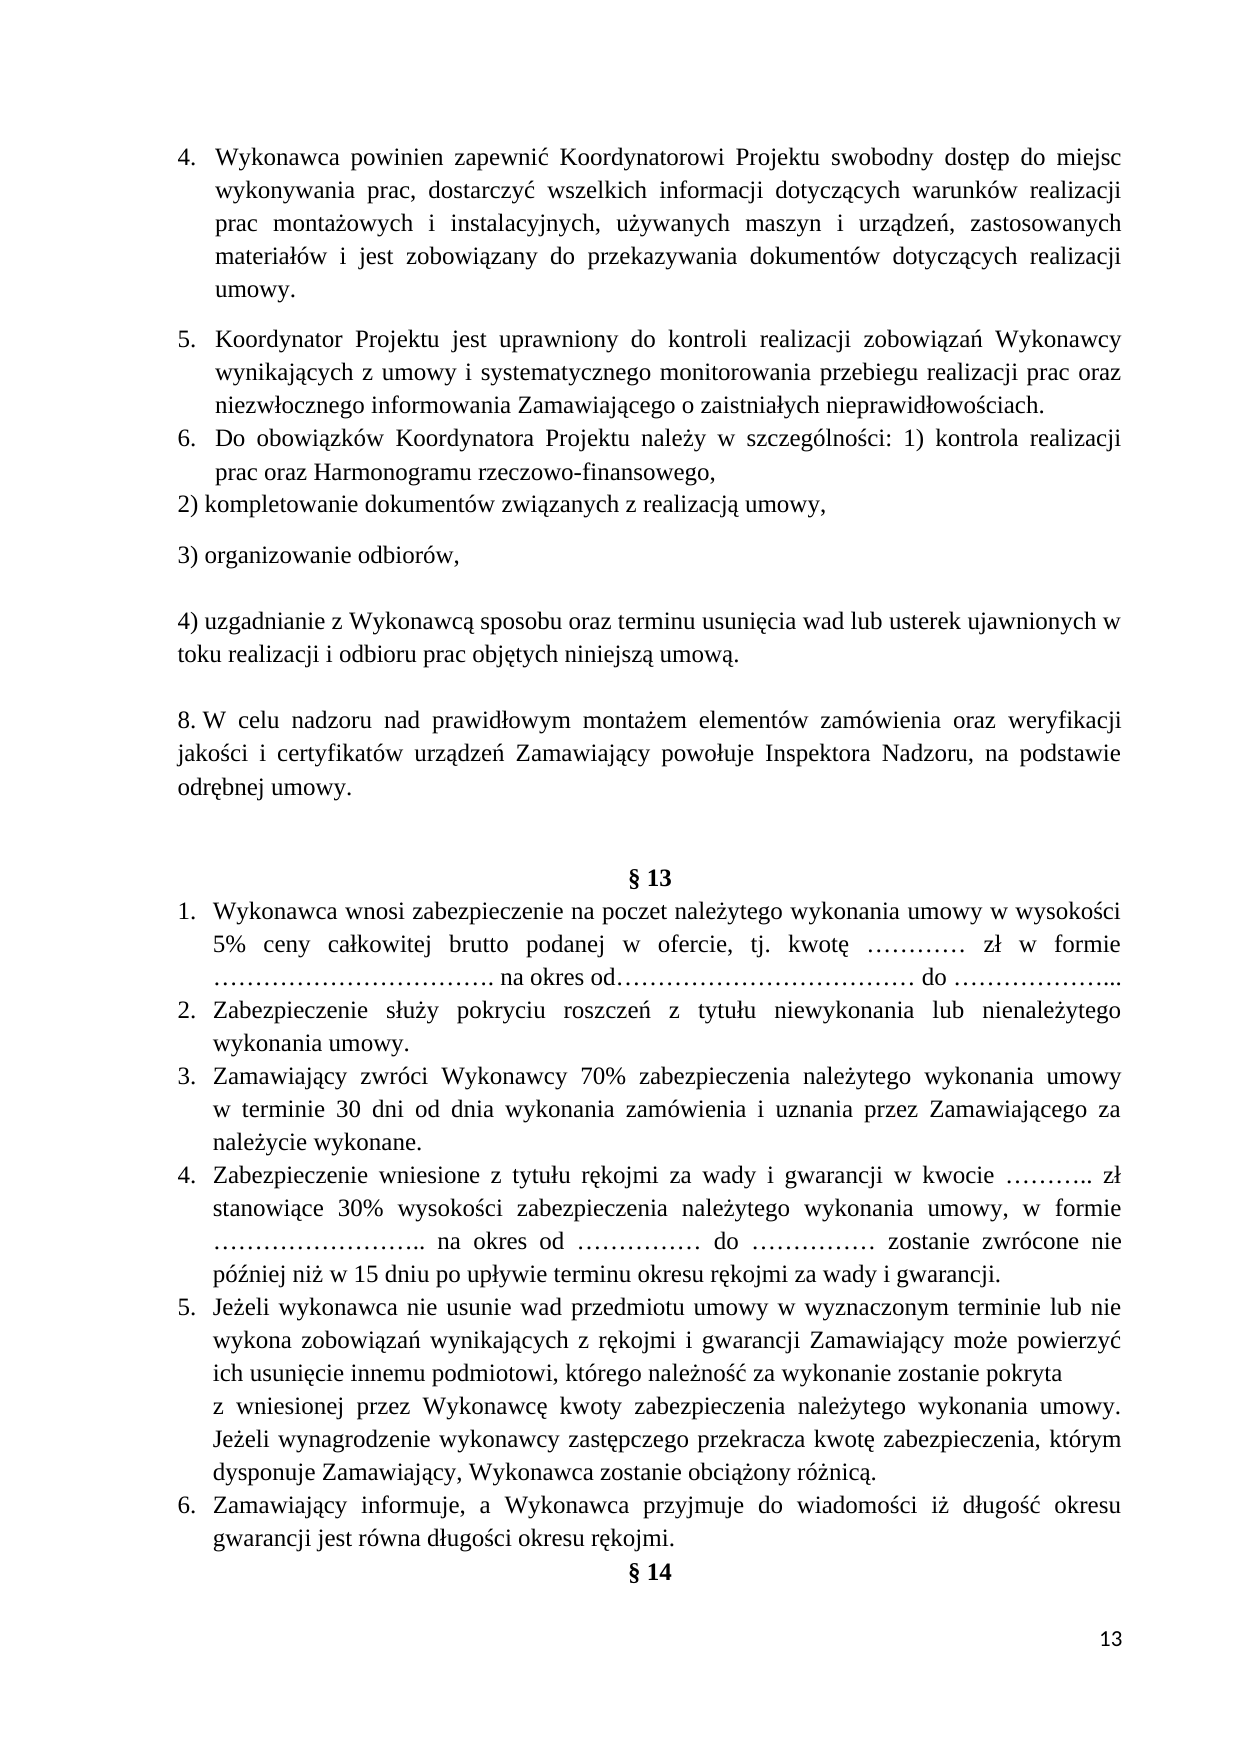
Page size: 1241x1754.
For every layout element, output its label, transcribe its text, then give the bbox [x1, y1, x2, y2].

list Zamawiający zwróci Wykonawcy 70% zabezpieczenia należytego wykonania umowy w terminie 30 dni od dnia wykonania zamówienia i uznania przez Zamawiającego za należycie wykonane. [177, 1061, 1122, 1156]
list W celu nadzoru nad prawidłowym montażem elementów zamówienia oraz weryfikacji jakości i certyfikatów urządzeń Zamawiający powołuje Inspektora Nadzoru, na podstawie odrębnej umowy. [177, 706, 1122, 800]
list Zamawiający informuje, a Wykonawca przyjmuje do wiadomości iż długość okresu gwarancji jest równa długości okresu rękojmi. [177, 1491, 1122, 1552]
list Zabezpieczenie służy pokryciu roszczeń z tytułu niewykonania lub nienależytego wykonania umowy. [177, 995, 1122, 1057]
list Zabezpieczenie wniesione z tytułu rękojmi za wady i gwarancji w kwocie ……….. zł stanowiące 30% wysokości zabezpieczenia należytego wykonania umowy, w formie …………………….. na okres od …………… do …………… zostanie zwrócone nie później niż w 15 dniu po upływie terminu okresu rękojmi za wady i gwarancji. [177, 1160, 1122, 1288]
text § 13 [177, 863, 1122, 892]
text 4) uzgadnianie z Wykonawcą sposobu oraz terminu usunięcia wad lub usterek ujawnionych w toku realizacji i odbioru prac objętych niniejszą umową. [177, 606, 1122, 668]
text 3) organizowanie odbiorów, [177, 540, 1122, 569]
text § 14 [177, 1557, 1122, 1585]
list Do obowiązków Koordynatora Projektu należy w szczególności: 1) kontrola realizacji prac oraz Harmonogramu rzeczowo-finansowego, [177, 423, 1122, 485]
list Jeżeli wykonawca nie usunie wad przedmiotu umowy w wyznaczonym terminie lub nie wykona zobowiązań wynikających z rękojmi i gwarancji Zamawiający może powierzyć ich usunięcie innemu podmiotowi, którego należność za wykonanie zostanie pokryta z wniesionej przez Wykonawcę kwoty zabezpieczenia należytego wykonania umowy. Jeżeli wynagrodzenie wykonawcy zastępczego przekracza kwotę zabezpieczenia, którym dysponuje Zamawiający, Wykonawca zostanie obciążony różnicą. [177, 1292, 1122, 1486]
list Koordynator Projektu jest uprawniony do kontroli realizacji zobowiązań Wykonawcy wynikających z umowy i systematycznego monitorowania przebiegu realizacji prac oraz niezwłocznego informowania Zamawiającego o zaistniałych nieprawidłowościach. [177, 324, 1122, 419]
text 2) kompletowanie dokumentów związanych z realizacją umowy, [177, 489, 1122, 518]
list Wykonawca powinien zapewnić Koordynatorowi Projektu swobodny dostęp do miejsc wykonywania prac, dostarczyć wszelkich informacji dotyczących warunków realizacji prac montażowych i instalacyjnych, używanych maszyn i urządzeń, zastosowanych materiałów i jest zobowiązany do przekazywania dokumentów dotyczących realizacji umowy. [177, 142, 1122, 303]
list Wykonawca wnosi zabezpieczenie na poczet należytego wykonania umowy w wysokości 5% ceny całkowitej brutto podanej w ofercie, tj. kwotę ………… zł w formie ……………………………. na okres od……………………………… do ………………... [177, 896, 1122, 991]
